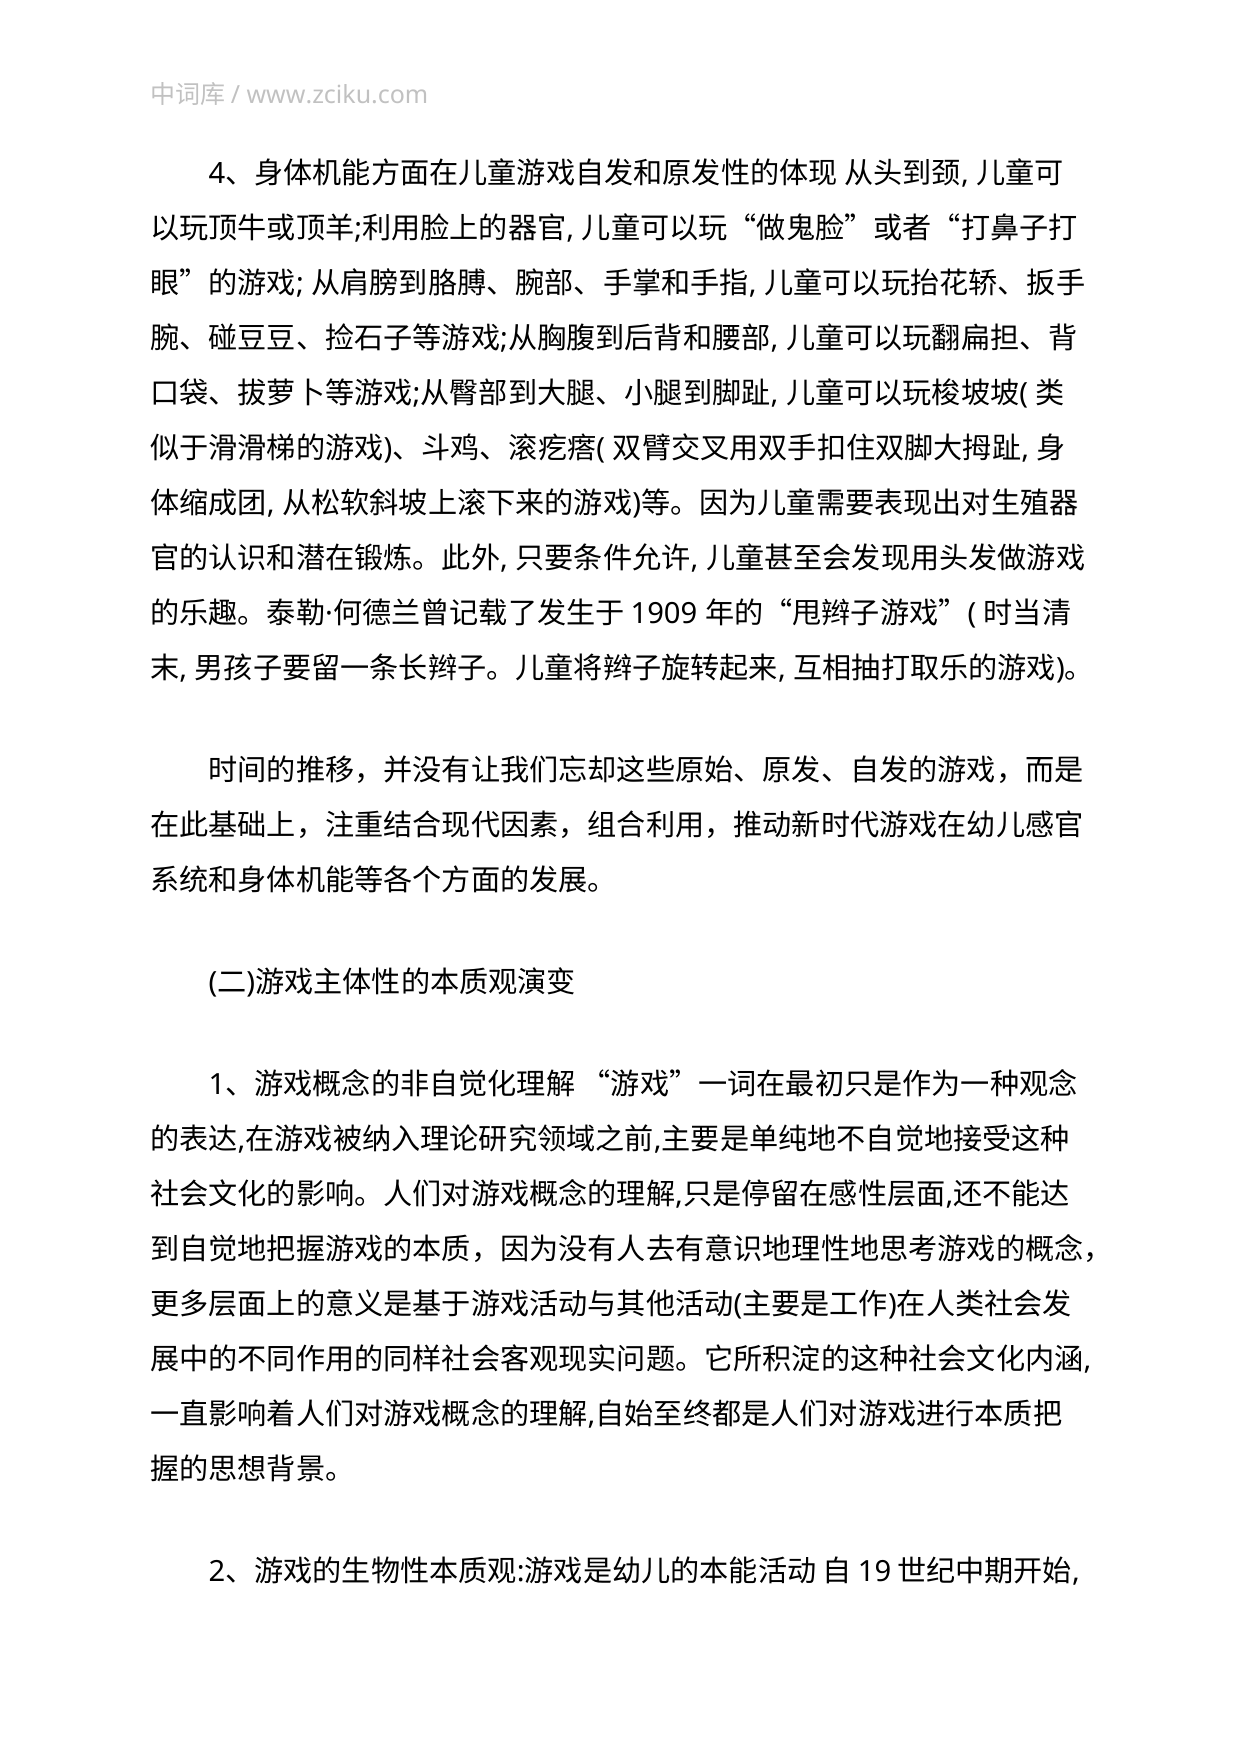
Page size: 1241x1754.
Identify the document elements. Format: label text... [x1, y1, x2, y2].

text 时间的推移，并没有让我们忘却这些原始、原发、自发的游戏，而是在此基础上，注重结合现代因素，组合利用，推动新时代游戏在幼儿感官系统和身体机能等各个方面的发展。 [150, 747, 1090, 899]
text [150, 1547, 1090, 1589]
text 1、游戏概念的非自觉化理解 “游戏”一词在最初只是作为一种观念的表达,在游戏被纳入理论研究领域之前,主要是单纯地不自觉地接受这种社会文化的影响。人们对游戏概念的理解,只是停留在感性层面,还不能达到自觉地把握游戏的本质，因为没有人去有意识地理性地思考游戏的概念，更多层面上的意义是基于游戏活动与其他活动(主要是工作)在人类社会发展中的不同作用的同样社会客观现实问题。它所积淀的这种社会文化内涵,一直影响着人们对游戏概念的理解,自始至终都是人们对游戏进行本质把握的思想背景。 [150, 1061, 1090, 1488]
text (二)游戏主体性的本质观演变 [150, 958, 1090, 1001]
text 4、身体机能方面在儿童游戏自发和原发性的体现 从头到颈, 儿童可以玩顶牛或顶羊;利用脸上的器官, 儿童可以玩“做鬼脸”或者“打鼻子打眼”的游戏; 从肩膀到胳膊、腕部、手掌和手指, 儿童可以玩抬花轿、扳手腕、碰豆豆、捡石子等游戏;从胸腹到后背和腰部, 儿童可以玩翻扁担、背口袋、拔萝卜等游戏;从臀部到大腿、小腿到脚趾, 儿童可以玩梭坡坡( 类似于滑滑梯的游戏)、斗鸡、滚疙瘩( 双臂交叉用双手扣住双脚大拇趾, 身体缩成团, 从松软斜坡上滚下来的游戏)等。因为儿童需要表现出对生殖器官的认识和潜在锻炼。此外, 只要条件允许, 儿童甚至会发现用头发做游戏的乐趣。泰勒·何德兰曾记载了发生于1909 年的“甩辫子游戏”( 时当清末, 男孩子要留一条长辫子。儿童将辫子旋转起来, 互相抽打取乐的游戏)。 [150, 150, 1090, 687]
